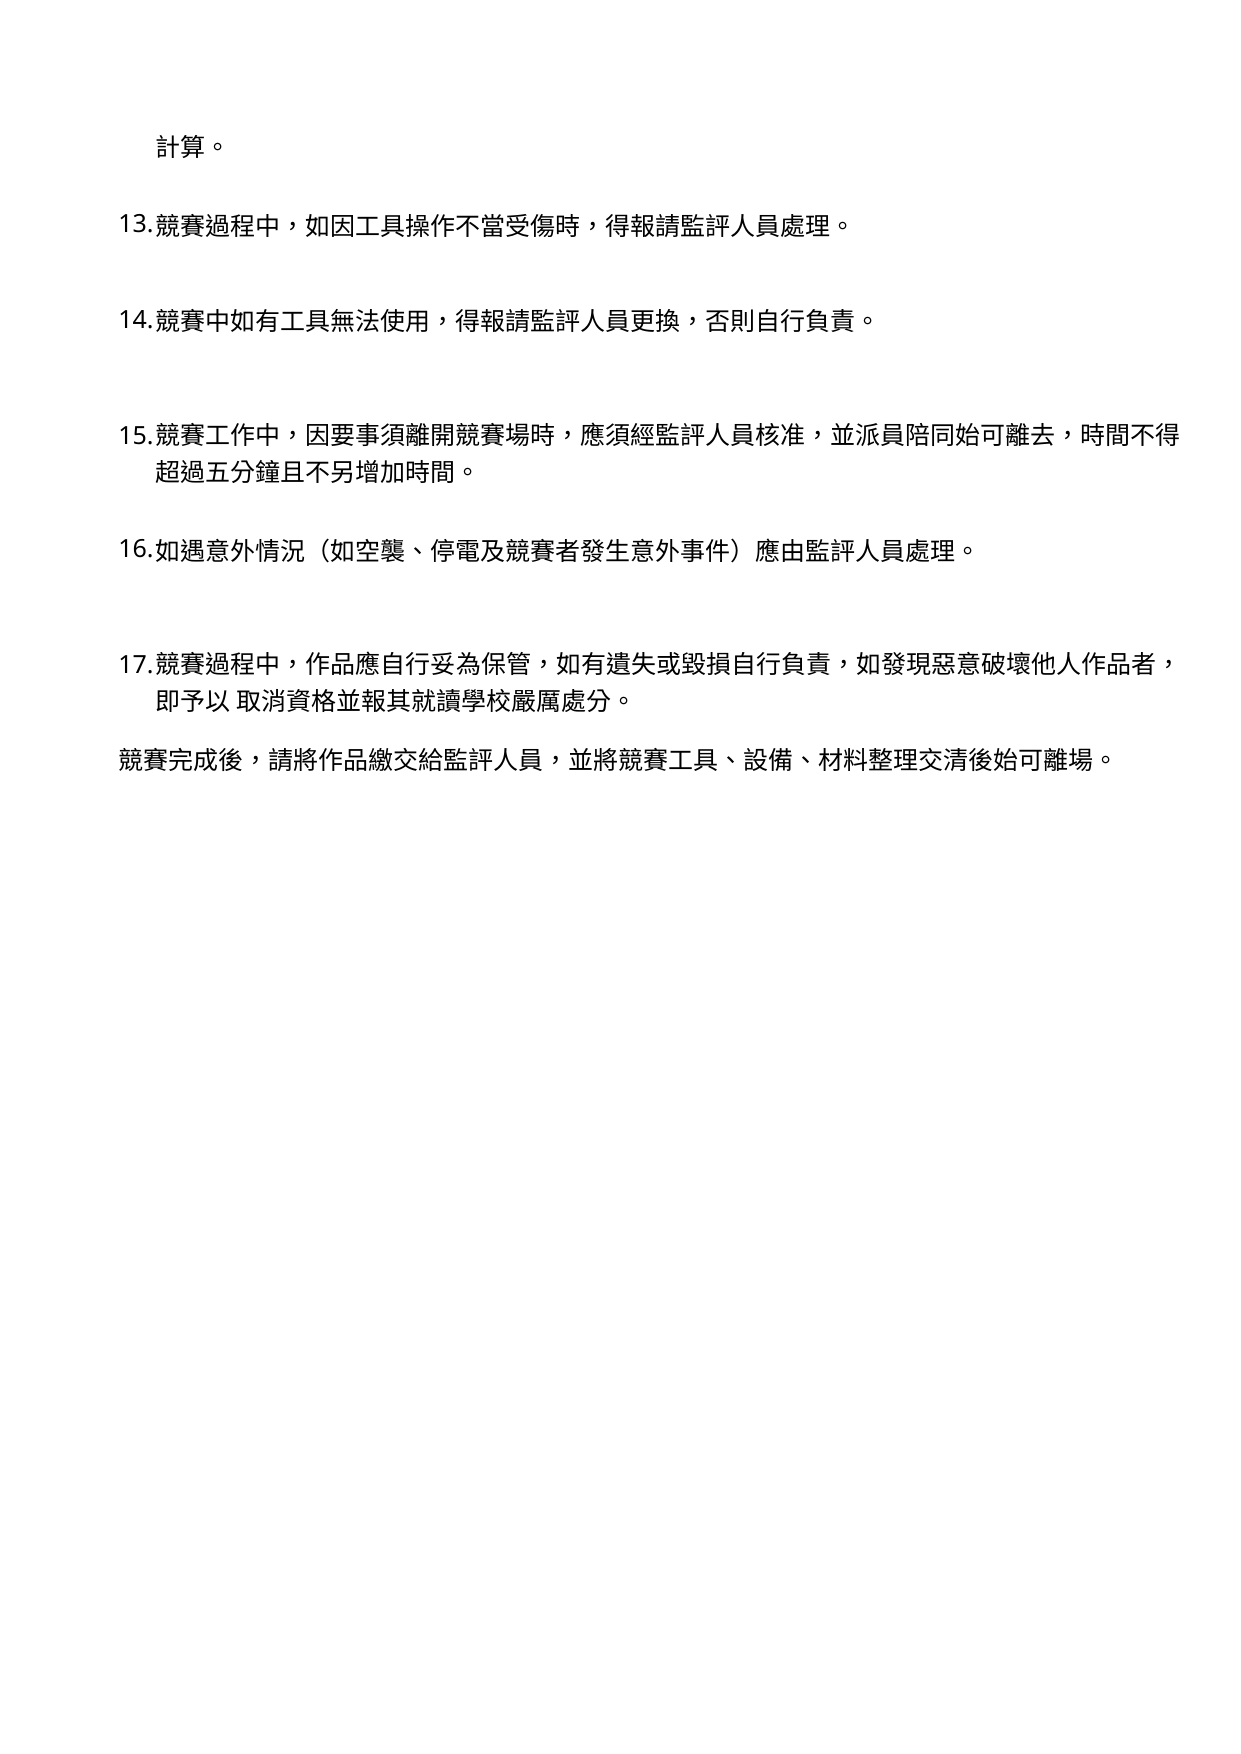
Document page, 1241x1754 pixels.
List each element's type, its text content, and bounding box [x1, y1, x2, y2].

list 競賽工作中，因要事須離開競賽場時，應須經監評人員核准，並派員陪同始可離去，時間不得超過五分鐘且不另增加時間。 [118, 414, 1183, 489]
list 如遇意外情況（如空襲、停電及競賽者發生意外事件）應由監評人員處理。 [118, 510, 1124, 585]
list 競賽過程中，作品應自行妥為保管，如有遺失或毀損自行負責，如發現惡意破壞他人作品者，即予以 取消資格並報其就讀學校嚴厲處分。 [118, 644, 1183, 719]
list 競賽過程中，如因工具操作不當受傷時，得報請監評人員處理。 [118, 185, 1124, 260]
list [118, 127, 1183, 164]
list 競賽中如有工具無法使用，得報請監評人員更換，否則自行負責。 [118, 281, 1124, 356]
text 競賽完成後，請將作品繳交給監評人員，並將競賽工具、設備、材料整理交清後始可離場。 [118, 739, 1152, 777]
